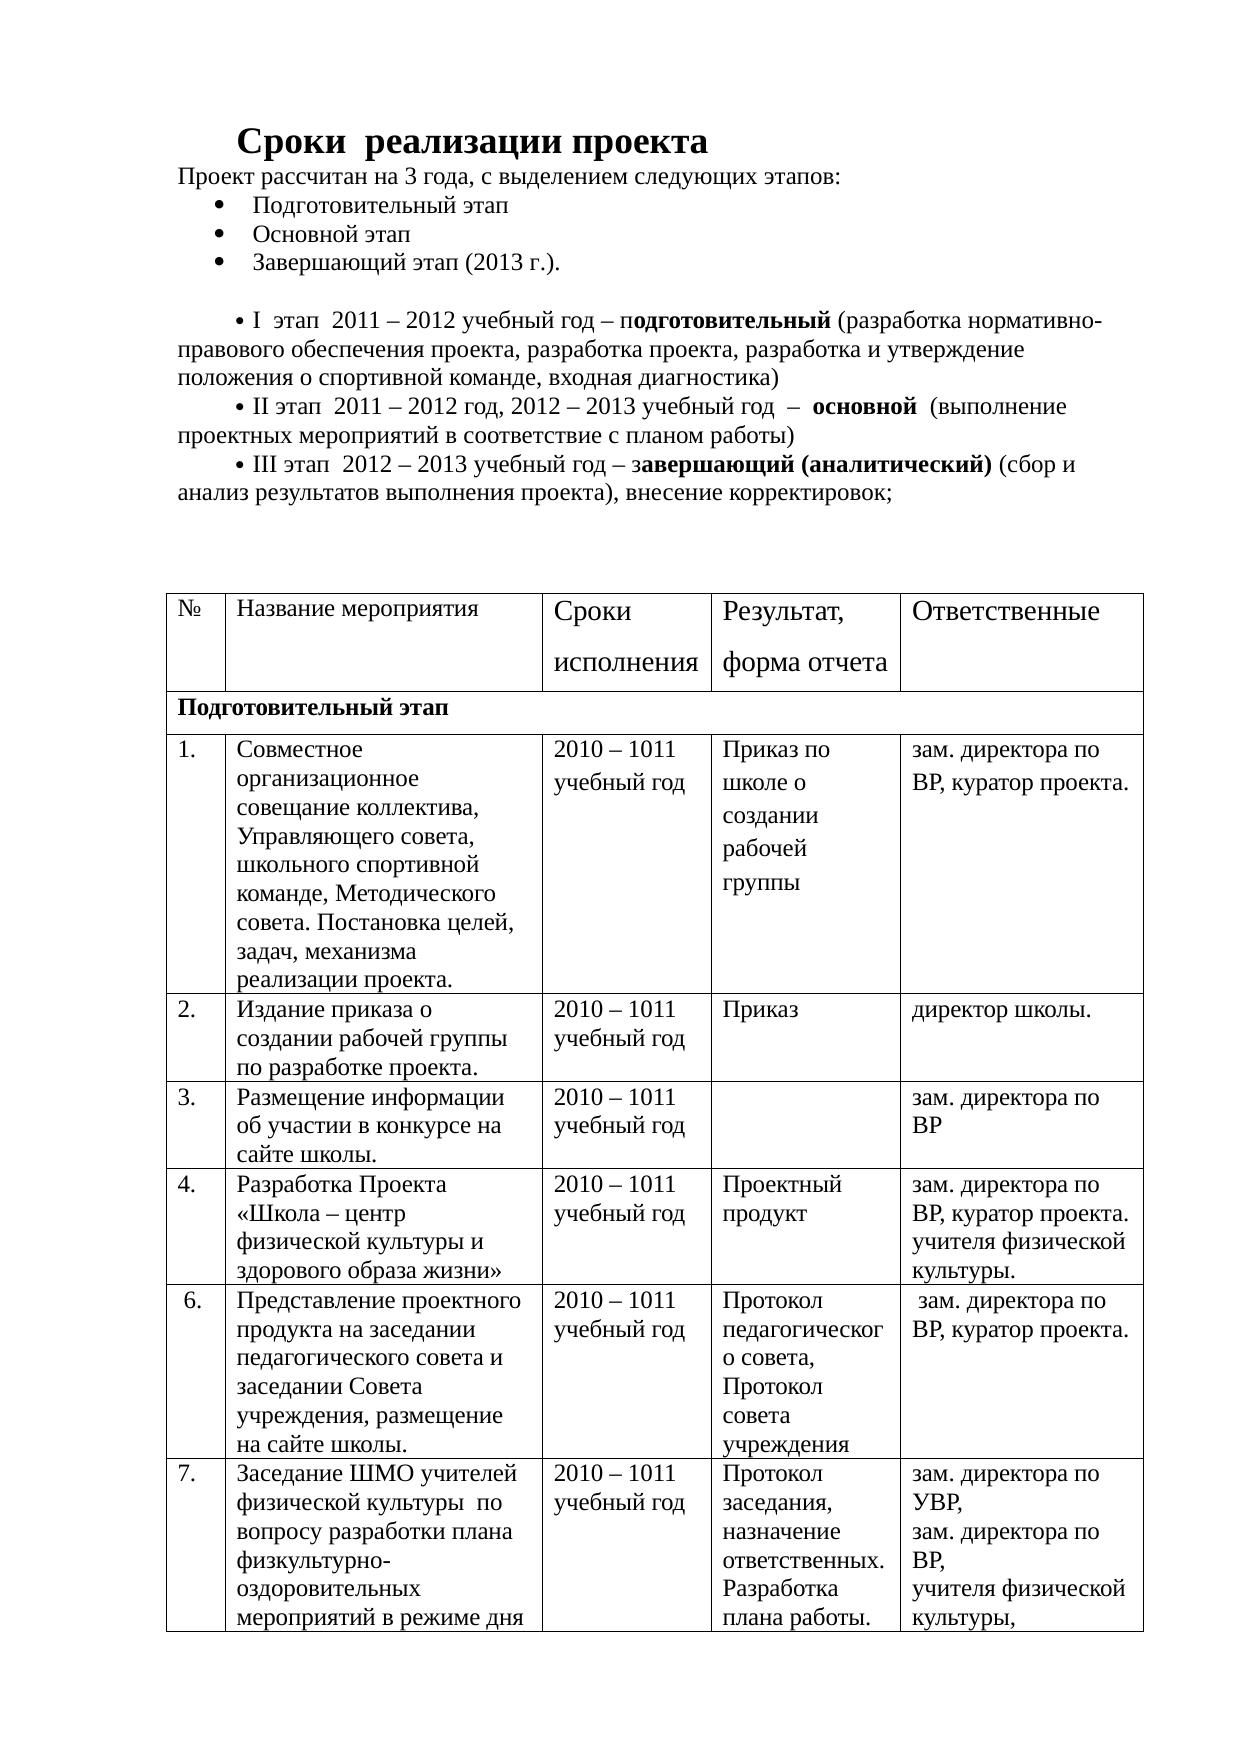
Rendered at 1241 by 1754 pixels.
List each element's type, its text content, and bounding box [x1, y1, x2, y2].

table_cell Приказ по школе о создании рабочей группы [712, 735, 900, 993]
table_cell [712, 1082, 900, 1168]
table_cell Размещение информации об участии в конкурсе на сайте школы. [226, 1082, 542, 1168]
table_cell 2010 – 1011 учебный год [543, 735, 711, 993]
table_cell 2010 – 1011 учебный год [543, 1285, 711, 1457]
table_cell зам. директора по ВР, куратор проекта. [901, 735, 1143, 993]
table_cell Разработка Проекта «Школа – центр физической культуры и здорового образа жизни» [226, 1169, 542, 1284]
table_header Название мероприятия [226, 594, 542, 691]
table_header Ответственные [901, 594, 1143, 691]
list Подготовительный этап [215, 190, 1152, 219]
list ІІІ этап 2012 – 2013 учебный год – завершающий (аналитический) (сбор и анализ результатов выполнения проекта), внесение корректировок; [177, 449, 1146, 506]
list І этап 2011 – 2012 учебный год – подготовительный (разработка нормативно-правового обеспечения проекта, разработка проекта, разработка и утверждение положения о спортивной команде, входная диагностика) [177, 305, 1146, 391]
table_cell зам. директора по ВР, куратор проекта. [901, 1285, 1143, 1457]
list Основной этап [215, 219, 1152, 247]
table_cell 6. [167, 1285, 225, 1457]
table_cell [901, 1459, 1143, 1631]
table_cell директор школы. [901, 994, 1143, 1081]
table_cell зам. директора по ВР [901, 1082, 1143, 1168]
table_cell Подготовительный этап [167, 692, 1143, 733]
table_cell 2. [167, 994, 225, 1081]
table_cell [226, 1459, 542, 1631]
table_cell Протокол педагогического совета, Протокол совета учреждения [712, 1285, 900, 1457]
table_cell Совместное организационное совещание коллектива, Управляющего совета, школьного спортивной команде, Методического совета. Постановка целей, задач, механизма реализации проекта. [226, 735, 542, 993]
list ІІ этап 2011 – 2012 год, 2012 – 2013 учебный год – основной (выполнение проектных мероприятий в соответствие с планом работы) [177, 391, 1146, 449]
table_cell Представление проектного продукта на заседании педагогического совета и заседании Совета учреждения, размещение на сайте школы. [226, 1285, 542, 1457]
table_cell Приказ [712, 994, 900, 1081]
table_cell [712, 1459, 900, 1631]
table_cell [543, 1459, 711, 1631]
table_header Сроки исполнения [543, 594, 711, 691]
table_cell зам. директора по ВР, куратор проекта. учителя физической культуры. [901, 1169, 1143, 1284]
list Сроки реализации проекта [177, 118, 1146, 161]
table_cell 2010 – 1011 учебный год [543, 994, 711, 1081]
list Завершающий этап (2013 г.). [215, 247, 1152, 276]
table_header Результат, форма отчета [712, 594, 900, 691]
table_cell Издание приказа о создании рабочей группы по разработке проекта. [226, 994, 542, 1081]
table_cell 7. [167, 1459, 225, 1631]
table_cell 1. [167, 735, 225, 993]
table_cell 2010 – 1011 учебный год [543, 1169, 711, 1284]
table_cell 4. [167, 1169, 225, 1284]
table_cell 2010 – 1011 учебный год [543, 1082, 711, 1168]
table_header № [167, 594, 225, 691]
table_cell 3. [167, 1082, 225, 1168]
table_cell Проектный продукт [712, 1169, 900, 1284]
text Проект рассчитан на 3 года, с выделением следующих этапов: [177, 161, 1146, 190]
